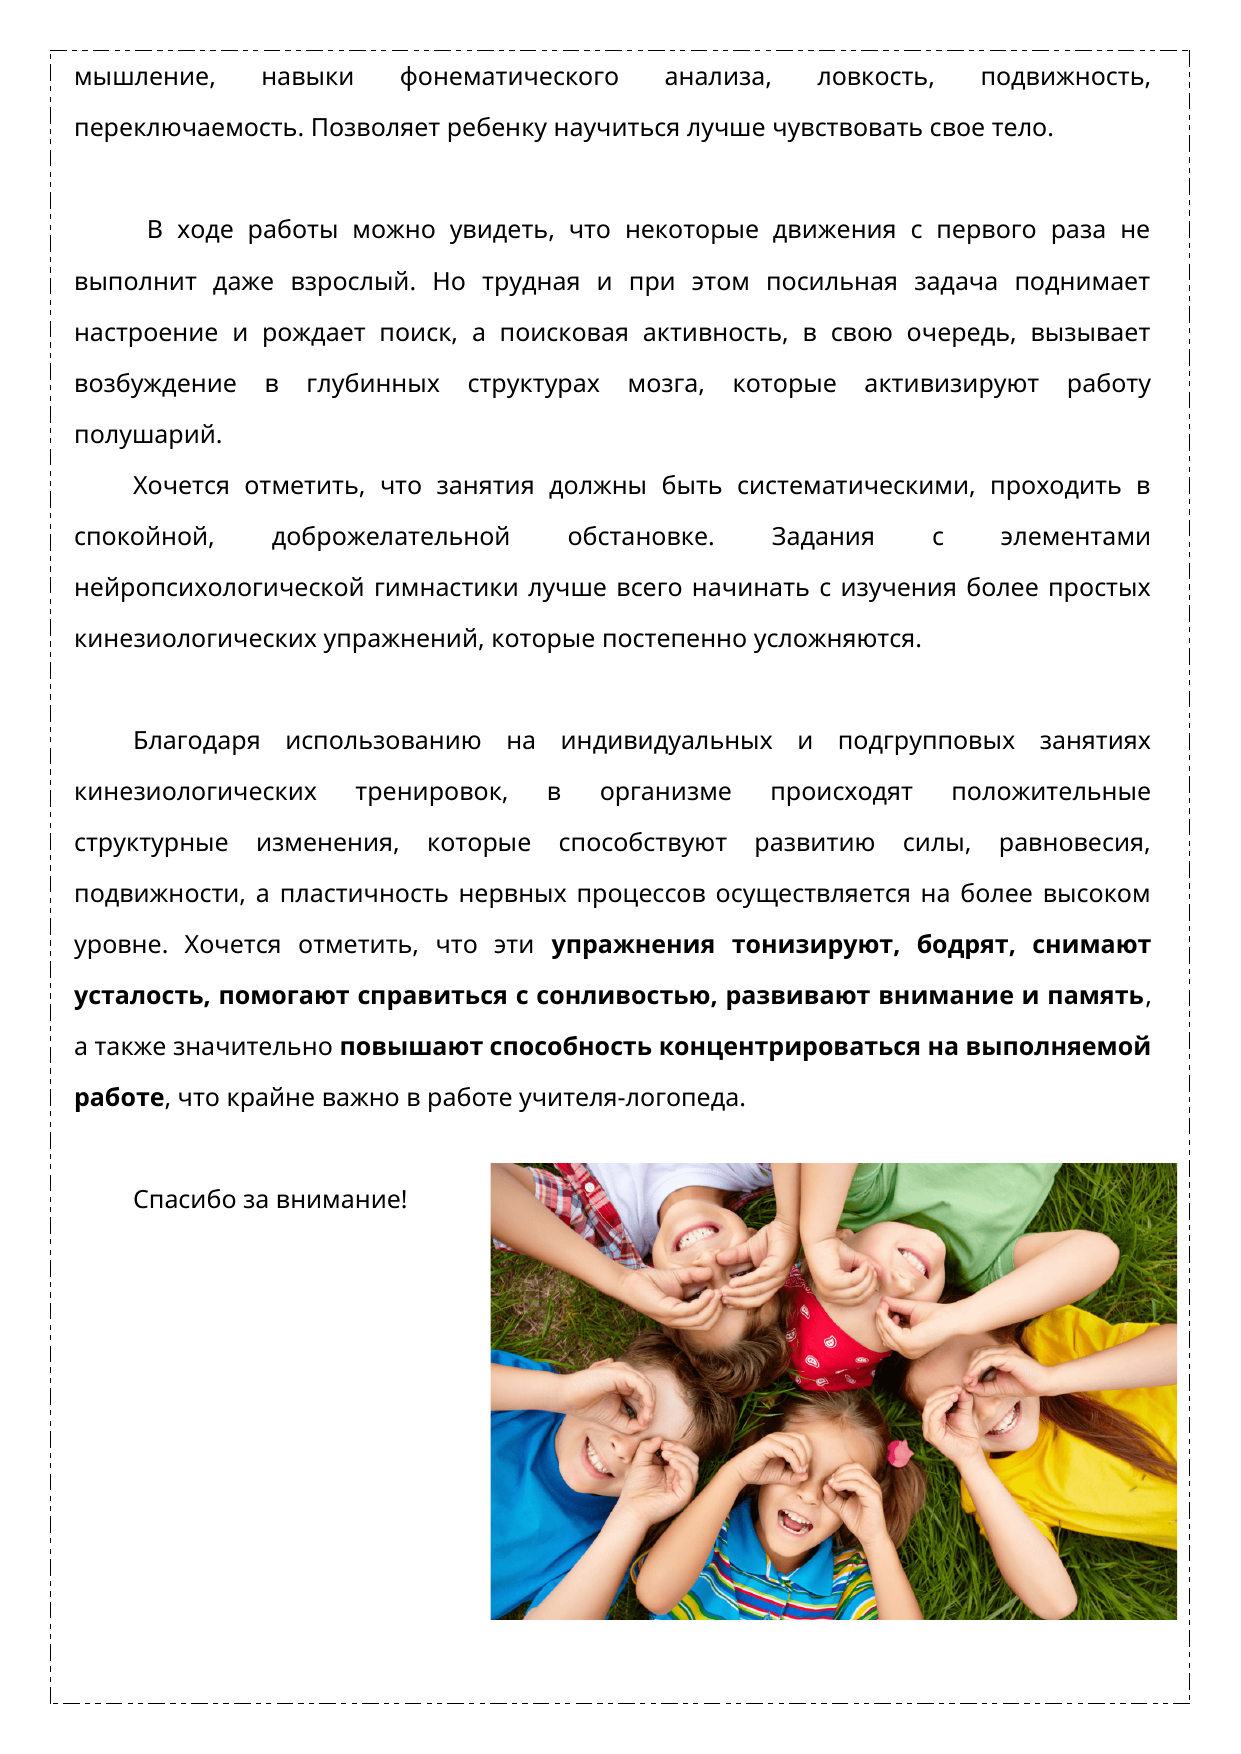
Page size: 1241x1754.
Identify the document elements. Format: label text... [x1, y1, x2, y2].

text В ходе работы можно увидеть, что некоторые движения с первого раза не выполнит даже взрослый. Но трудная и при этом посильная задача поднимает настроение и рождает поиск, а поисковая активность, в свою очередь, вызывает возбуждение в глубинных структурах мозга, которые активизируют работу полушарий. [74, 212, 1152, 450]
text Хочется отметить, что занятия должны быть систематическими, проходить в спокойной, доброжелательной обстановке. Задания с элементами нейропсихологической гимнастики лучше всего начинать с изучения более простых кинезиологических упражнений, которые постепенно усложняются. [74, 467, 1152, 654]
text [74, 59, 1152, 144]
picture [490, 1163, 1178, 1620]
text Спасибо за внимание! [74, 1182, 490, 1216]
text Благодаря использованию на индивидуальных и подгрупповых занятиях кинезиологических тренировок, в организме происходят положительные структурные изменения, которые способствуют развитию силы, равновесия, подвижности, а пластичность нервных процессов осуществляется на более высоком уровне. Хочется отметить, что эти упражнения тонизируют, бодрят, снимают усталость, помогают справиться с сонливостью, развивают внимание и память, а также значительно повышают способность концентрироваться на выполняемой работе, что крайне важно в работе учителя-логопеда. [74, 723, 1152, 1114]
